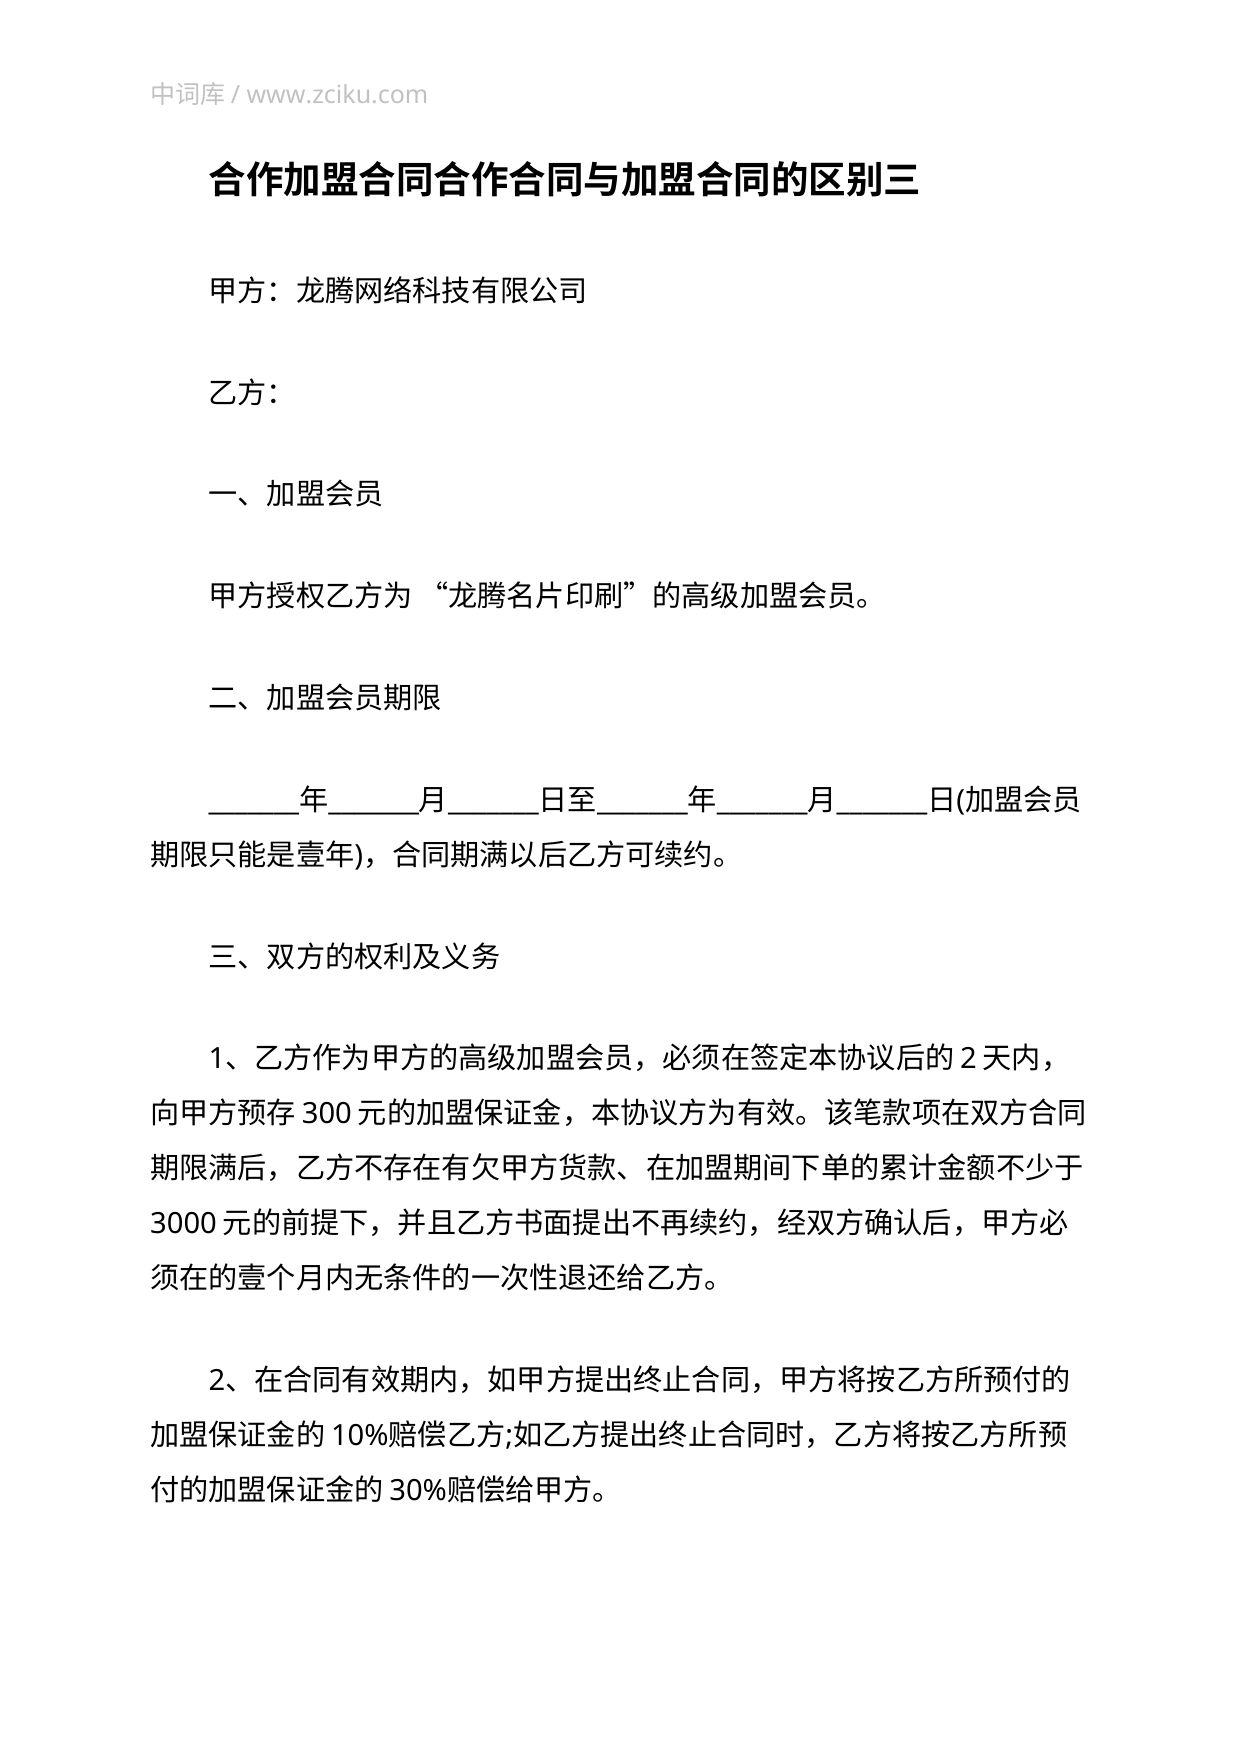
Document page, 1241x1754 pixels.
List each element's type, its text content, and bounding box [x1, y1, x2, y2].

text 甲方：龙腾网络科技有限公司 [150, 267, 1090, 310]
text 二、加盟会员期限 [150, 674, 1090, 717]
text _______年_______月_______日至_______年_______月_______日(加盟会员期限只能是壹年)，合同期满以后乙方可续约。 [150, 776, 1090, 874]
text 2、在合同有效期内，如甲方提出终止合同，甲方将按乙方所预付的加盟保证金的10%赔偿乙方;如乙方提出终止合同时，乙方将按乙方所预付的加盟保证金的30%赔偿给甲方。 [150, 1357, 1090, 1509]
text 一、加盟会员 [150, 471, 1090, 513]
text 乙方： [150, 369, 1090, 411]
text 三、双方的权利及义务 [150, 933, 1090, 976]
text 甲方授权乙方为 “龙腾名片印刷”的高级加盟会员。 [150, 573, 1090, 615]
text 1、乙方作为甲方的高级加盟会员，必须在签定本协议后的2天内，向甲方预存300元的加盟保证金，本协议方为有效。该笔款项在双方合同期限满后，乙方不存在有欠甲方货款、在加盟期间下单的累计金额不少于3000元的前提下，并且乙方书面提出不再续约，经双方确认后，甲方必须在的壹个月内无条件的一次性退还给乙方。 [150, 1035, 1090, 1297]
text 合作加盟合同合作合同与加盟合同的区别三 [150, 150, 1090, 204]
